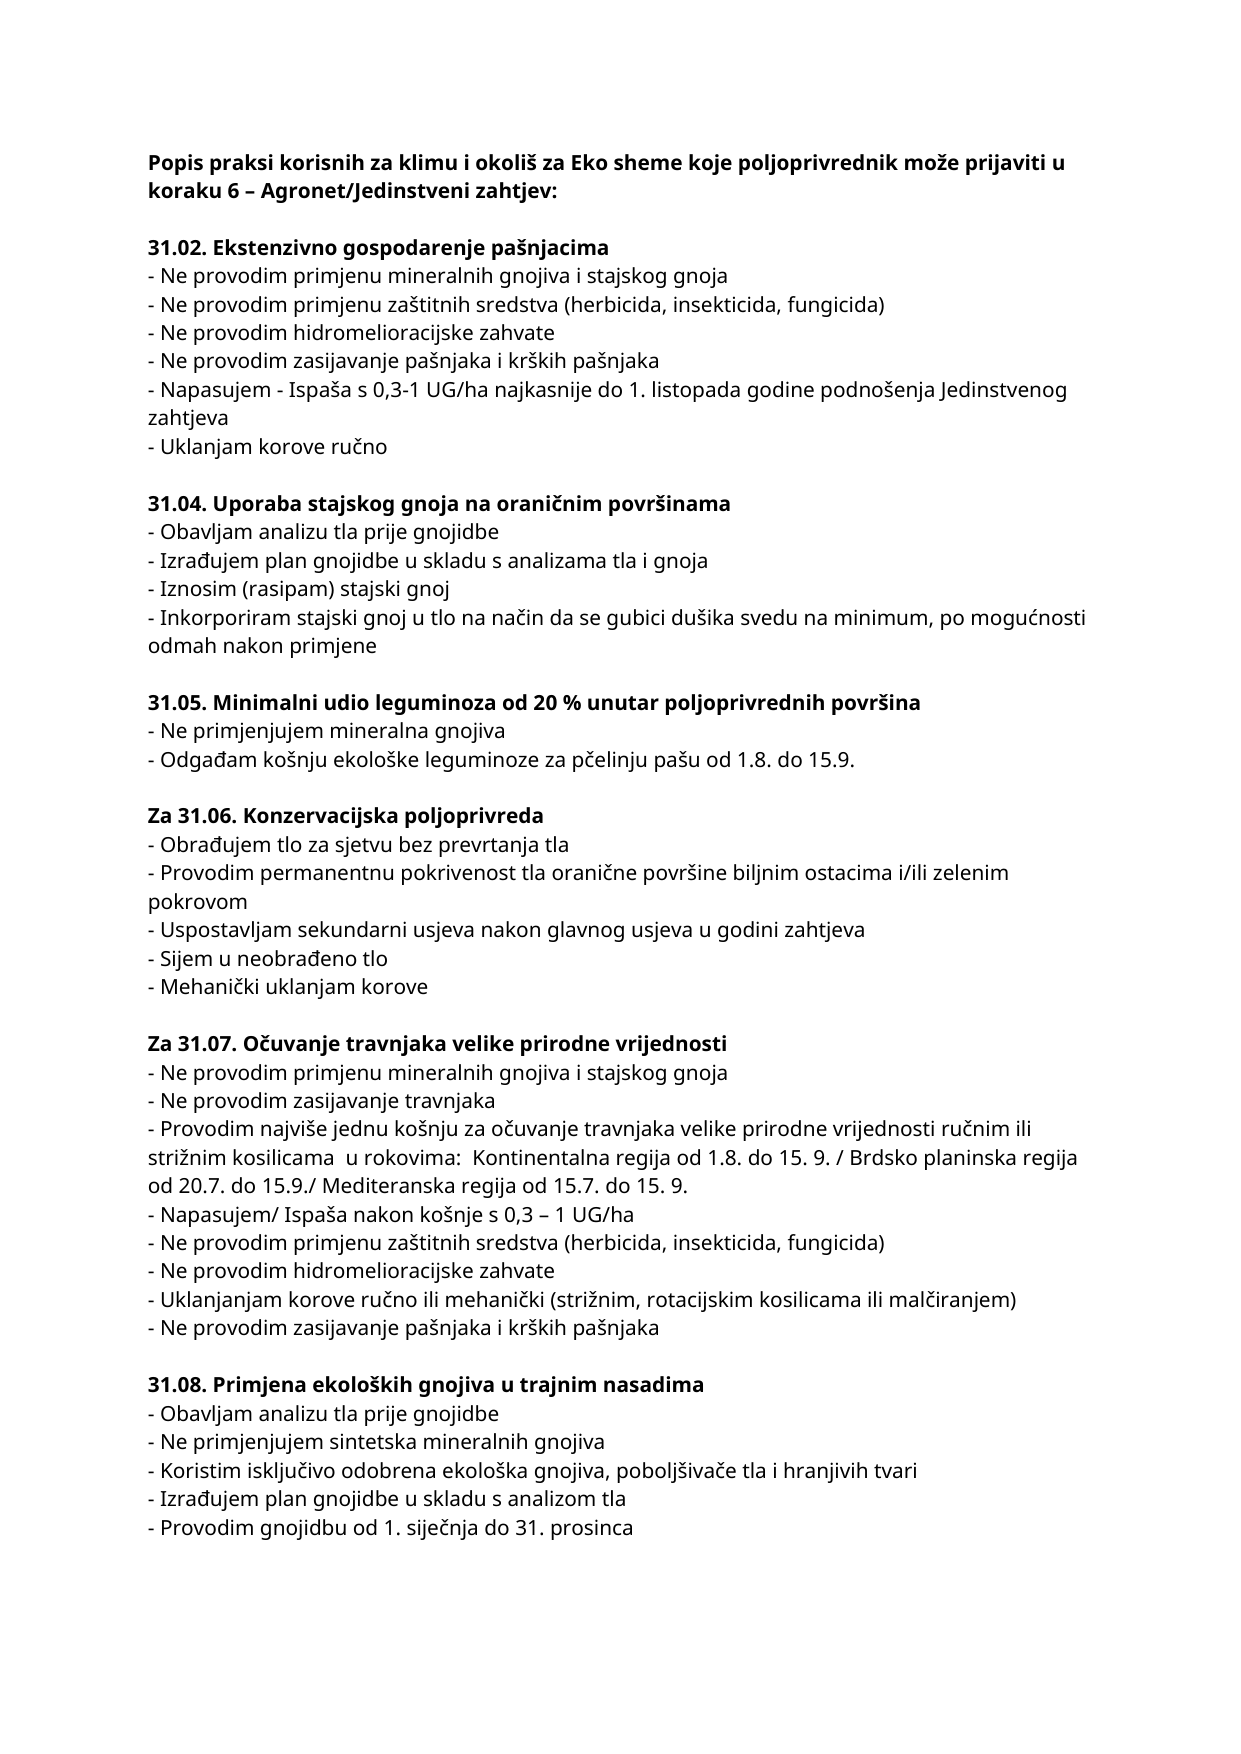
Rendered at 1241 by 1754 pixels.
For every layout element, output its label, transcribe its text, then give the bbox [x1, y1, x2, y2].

text 31.05. Minimalni udio leguminoza od 20 % unutar poljoprivrednih površina [148, 688, 1093, 716]
text - Inkorporiram stajski gnoj u tlo na način da se gubici dušika svedu na minimum, po mogućnosti odmah nakon primjene [148, 603, 1093, 659]
text - Provodim najviše jednu košnju za očuvanje travnjaka velike prirodne vrijednosti ručnim ili strižnim kosilicama u rokovima: Kontinentalna regija od 1.8. do 15. 9. / Brdsko planinska regija od 20.7. do 15.9./ Mediteranska regija od 15.7. do 15. 9. [148, 1114, 1093, 1200]
text - Ne provodim primjenu mineralnih gnojiva i stajskog gnoja [148, 1058, 1093, 1086]
text - Napasujem - Ispaša s 0,3-1 UG/ha najkasnije do 1. listopada godine podnošenja Jedinstvenog zahtjeva [148, 375, 1093, 432]
text - Provodim permanentnu pokrivenost tla oranične površine biljnim ostacima i/ili zelenim pokrovom [148, 858, 1093, 915]
text - Ne provodim primjenu mineralnih gnojiva i stajskog gnoja [148, 261, 1093, 290]
text - Napasujem/ Ispaša nakon košnje s 0,3 – 1 UG/ha [148, 1200, 1093, 1228]
text Popis praksi korisnih za klimu i okoliš za Eko sheme koje poljoprivrednik može prijaviti u koraku 6 – Agronet/Jedinstveni zahtjev: [148, 148, 1093, 204]
text - Izrađujem plan gnojidbe u skladu s analizama tla i gnoja [148, 546, 1093, 574]
text - Ne provodim zasijavanje pašnjaka i krških pašnjaka [148, 1313, 1093, 1342]
text - Ne primjenjujem mineralna gnojiva [148, 716, 1093, 745]
text - Mehanički uklanjam korove [148, 972, 1093, 1001]
text - Odgađam košnju ekološke leguminoze za pčelinju pašu od 1.8. do 15.9. [148, 745, 1093, 773]
text 31.04. Uporaba stajskog gnoja na oraničnim površinama [148, 489, 1093, 517]
text - Uspostavljam sekundarni usjeva nakon glavnog usjeva u godini zahtjeva [148, 915, 1093, 944]
text - Obavljam analizu tla prije gnojidbe [148, 517, 1093, 546]
text - Obrađujem tlo za sjetvu bez prevrtanja tla [148, 830, 1093, 858]
text - Provodim gnojidbu od 1. siječnja do 31. prosinca [148, 1513, 1093, 1541]
text - Sijem u neobrađeno tlo [148, 944, 1093, 972]
text - Ne provodim hidromelioracijske zahvate [148, 1257, 1093, 1285]
text Za 31.07. Očuvanje travnjaka velike prirodne vrijednosti [148, 1029, 1093, 1058]
text - Ne primjenjujem sintetska mineralnih gnojiva [148, 1427, 1093, 1456]
text - Ne provodim primjenu zaštitnih sredstva (herbicida, insekticida, fungicida) [148, 290, 1093, 318]
text - Uklanjanjam korove ručno ili mehanički (strižnim, rotacijskim kosilicama ili malčiranjem) [148, 1285, 1093, 1313]
text Za 31.06. Konzervacijska poljoprivreda [148, 802, 1093, 830]
text - Iznosim (rasipam) stajski gnoj [148, 574, 1093, 603]
text - Obavljam analizu tla prije gnojidbe [148, 1399, 1093, 1427]
text - Uklanjam korove ručno [148, 432, 1093, 460]
text 31.08. Primjena ekoloških gnojiva u trajnim nasadima [148, 1370, 1093, 1399]
text - Izrađujem plan gnojidbe u skladu s analizom tla [148, 1484, 1093, 1513]
text - Ne provodim zasijavanje pašnjaka i krških pašnjaka [148, 347, 1093, 375]
text - Ne provodim zasijavanje travnjaka [148, 1086, 1093, 1114]
text - Koristim isključivo odobrena ekološka gnojiva, poboljšivače tla i hranjivih tvari [148, 1456, 1093, 1484]
text 31.02. Ekstenzivno gospodarenje pašnjacima [148, 233, 1093, 261]
text - Ne provodim primjenu zaštitnih sredstva (herbicida, insekticida, fungicida) [148, 1228, 1093, 1257]
text - Ne provodim hidromelioracijske zahvate [148, 318, 1093, 347]
